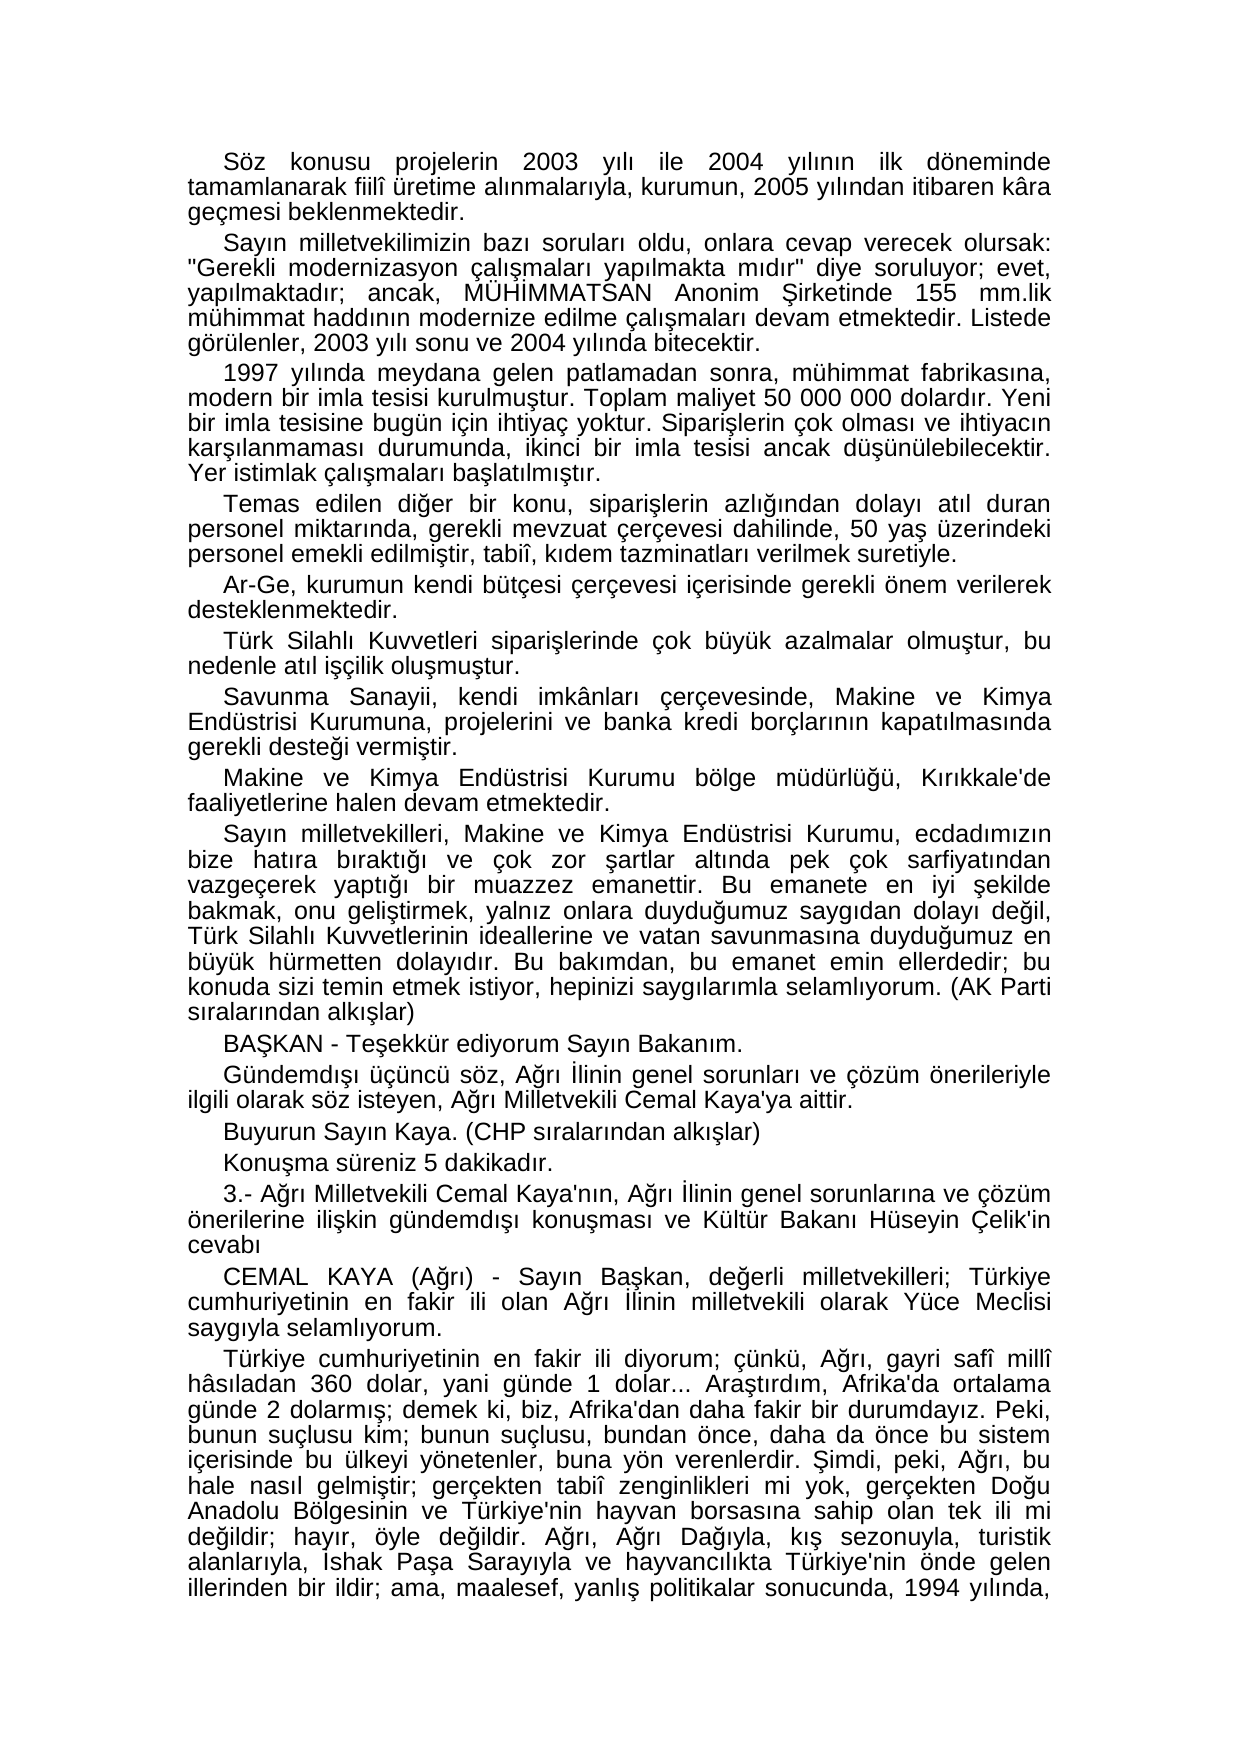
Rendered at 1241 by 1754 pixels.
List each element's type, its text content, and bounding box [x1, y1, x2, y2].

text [187, 1347, 1053, 1601]
text 1997 yılında meydana gelen patlamadan sonra, mühimmat fabrikasına, modern bir imla tesisi kurulmuştur. Toplam maliyet 50 000 000 dolardır. Yeni bir imla tesisine bugün için ihtiyaç yoktur. Siparişlerin çok olması ve ihtiyacın karşılanmaması durumunda, ikinci bir imla tesisi ancak düşünülebilecektir. Yer istimlak çalışmaları başlatılmıştır. [187, 362, 1053, 487]
text BAŞKAN - Teşekkür ediyorum Sayın Bakanım. [187, 1032, 1053, 1057]
text Söz konusu projelerin 2003 yılı ile 2004 yılının ilk döneminde tamamlanarak fiilî üretime alınmalarıyla, kurumun, 2005 yılından itibaren kâra geçmesi beklenmektedir. [187, 150, 1053, 225]
text Sayın milletvekilleri, Makine ve Kimya Endüstrisi Kurumu, ecdadımızın bize hatıra bıraktığı ve çok zor şartlar altında pek çok sarfiyatından vazgeçerek yaptığı bir muazzez emanettir. Bu emanete en iyi şekilde bakmak, onu geliştirmek, yalnız onlara duyduğumuz saygıdan dolayı değil, Türk Silahlı Kuvvetlerinin ideallerine ve vatan savunmasına duyduğumuz en büyük hürmetten dolayıdır. Bu bakımdan, bu emanet emin ellerdedir; bu konuda sizi temin etmek istiyor, hepinizi saygılarımla selamlıyorum. (AK Parti sıralarından alkışlar) [187, 822, 1053, 1026]
text Türk Silahlı Kuvvetleri siparişlerinde çok büyük azalmalar olmuştur, bu nedenle atıl işçilik oluşmuştur. [187, 630, 1053, 680]
text Gündemdışı üçüncü söz, Ağrı İlinin genel sorunları ve çözüm önerileriyle ilgili olarak söz isteyen, Ağrı Milletvekili Cemal Kaya'ya aittir. [187, 1063, 1053, 1114]
text Makine ve Kimya Endüstrisi Kurumu bölge müdürlüğü, Kırıkkale'de faaliyetlerine halen devam etmektedir. [187, 767, 1053, 817]
text Konuşma süreniz 5 dakikadır. [187, 1151, 1053, 1177]
text Sayın milletvekilimizin bazı soruları oldu, onlara cevap verecek olursak: "Gerekli modernizasyon çalışmaları yapılmakta mıdır" diye soruluyor; evet, yapılmaktadır; ancak, MÜHİMMATSAN Anonim Şirketinde 155 mm.lik mühimmat haddının modernize edilme çalışmaları devam etmektedir. Listede görülenler, 2003 yılı sonu ve 2004 yılında bitecektir. [187, 231, 1053, 356]
text Temas edilen diğer bir konu, siparişlerin azlığından dolayı atıl duran personel miktarında, gerekli mevzuat çerçevesi dahilinde, 50 yaş üzerindeki personel emekli edilmiştir, tabiî, kıdem tazminatları verilmek suretiyle. [187, 493, 1053, 568]
text CEMAL KAYA (Ağrı) - Sayın Başkan, değerli milletvekilleri; Türkiye cumhuriyetinin en fakir ili olan Ağrı İlinin milletvekili olarak Yüce Meclisi saygıyla selamlıyorum. [187, 1265, 1053, 1341]
text Buyurun Sayın Kaya. (CHP sıralarından alkışlar) [187, 1120, 1053, 1145]
text 3.- Ağrı Milletvekili Cemal Kaya'nın, Ağrı İlinin genel sorunlarına ve çözüm önerilerine ilişkin gündemdışı konuşması ve Kültür Bakanı Hüseyin Çelik'in cevabı [187, 1183, 1053, 1259]
text Ar-Ge, kurumun kendi bütçesi çerçevesi içerisinde gerekli önem verilerek desteklenmektedir. [187, 574, 1053, 624]
text Savunma Sanayii, kendi imkânları çerçevesinde, Makine ve Kimya Endüstrisi Kurumuna, projelerini ve banka kredi borçlarının kapatılmasında gerekli desteği vermiştir. [187, 686, 1053, 761]
